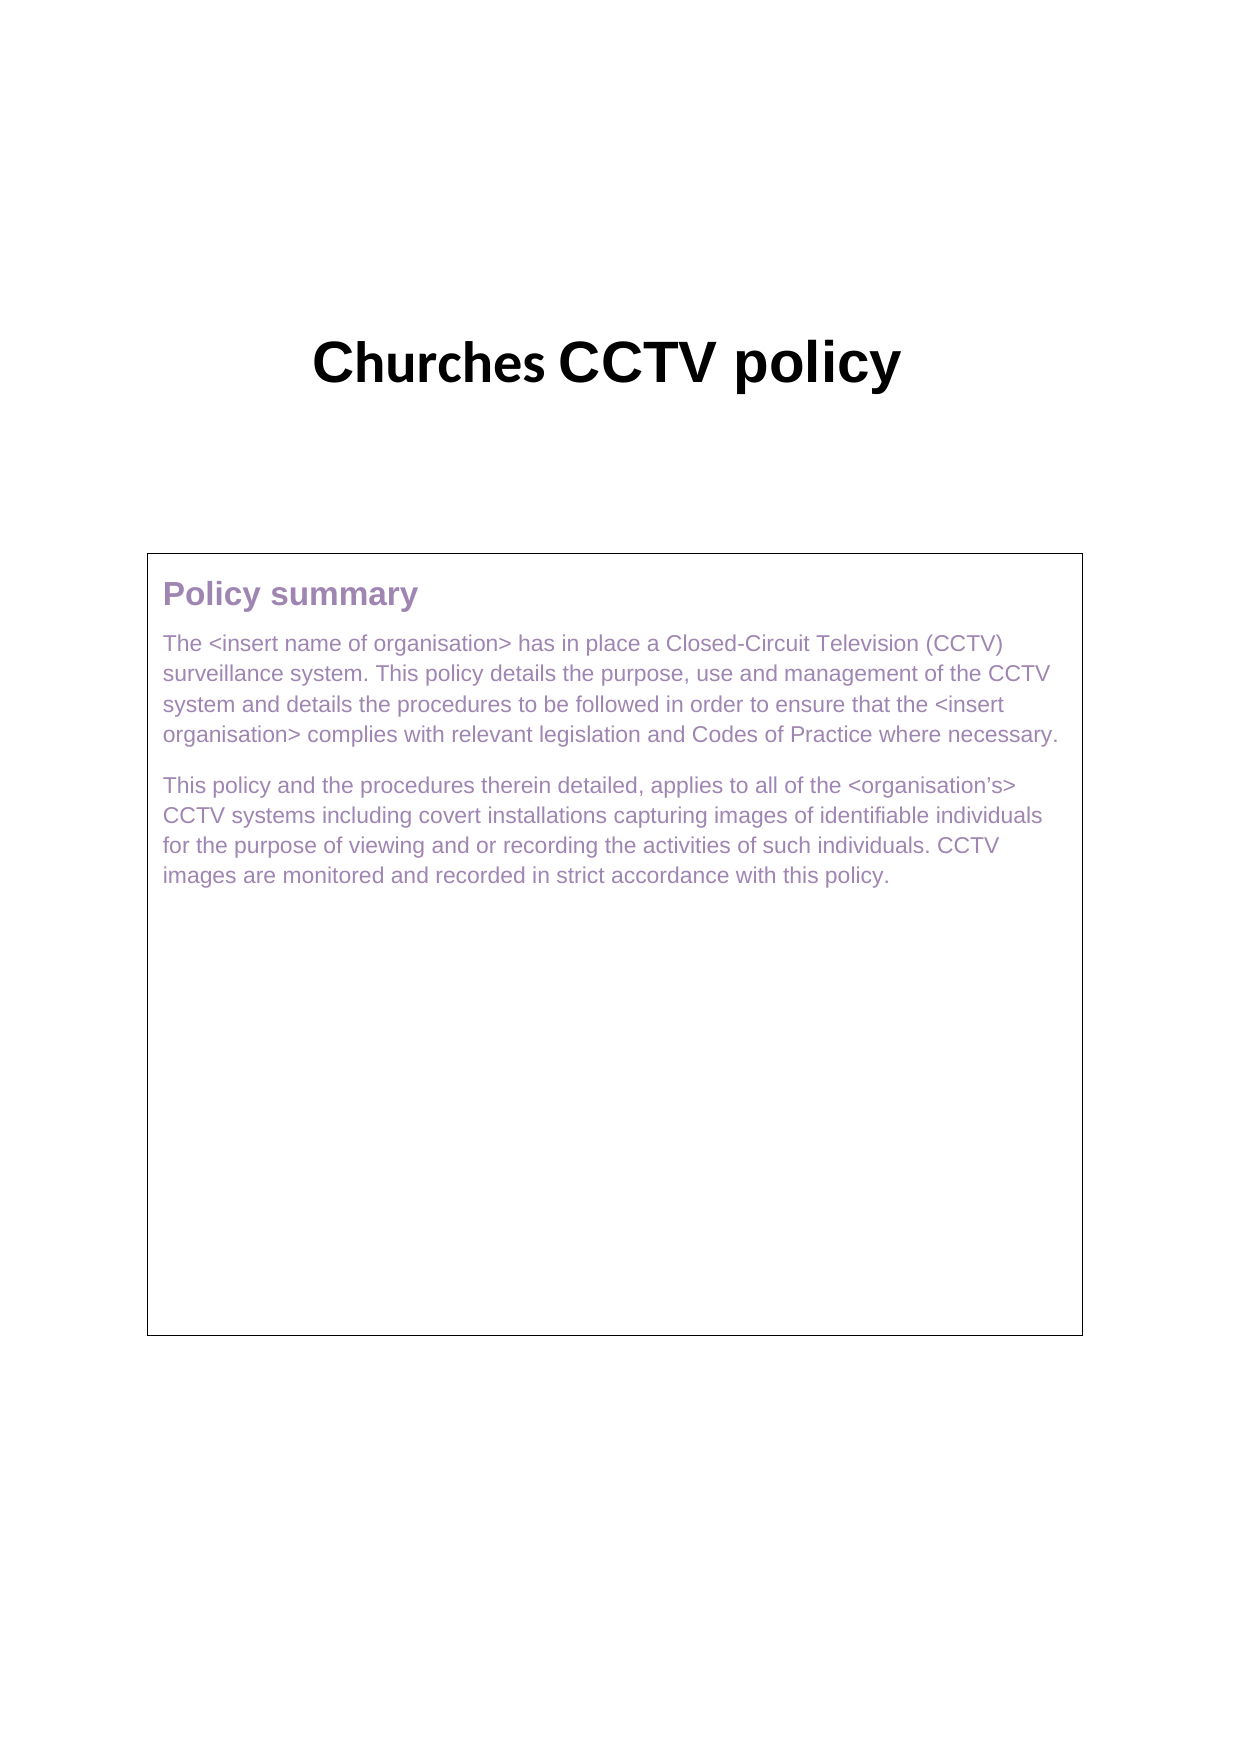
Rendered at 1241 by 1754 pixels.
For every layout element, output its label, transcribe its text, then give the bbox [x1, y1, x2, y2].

table_header Churches CCTV policy [148, 326, 1078, 403]
